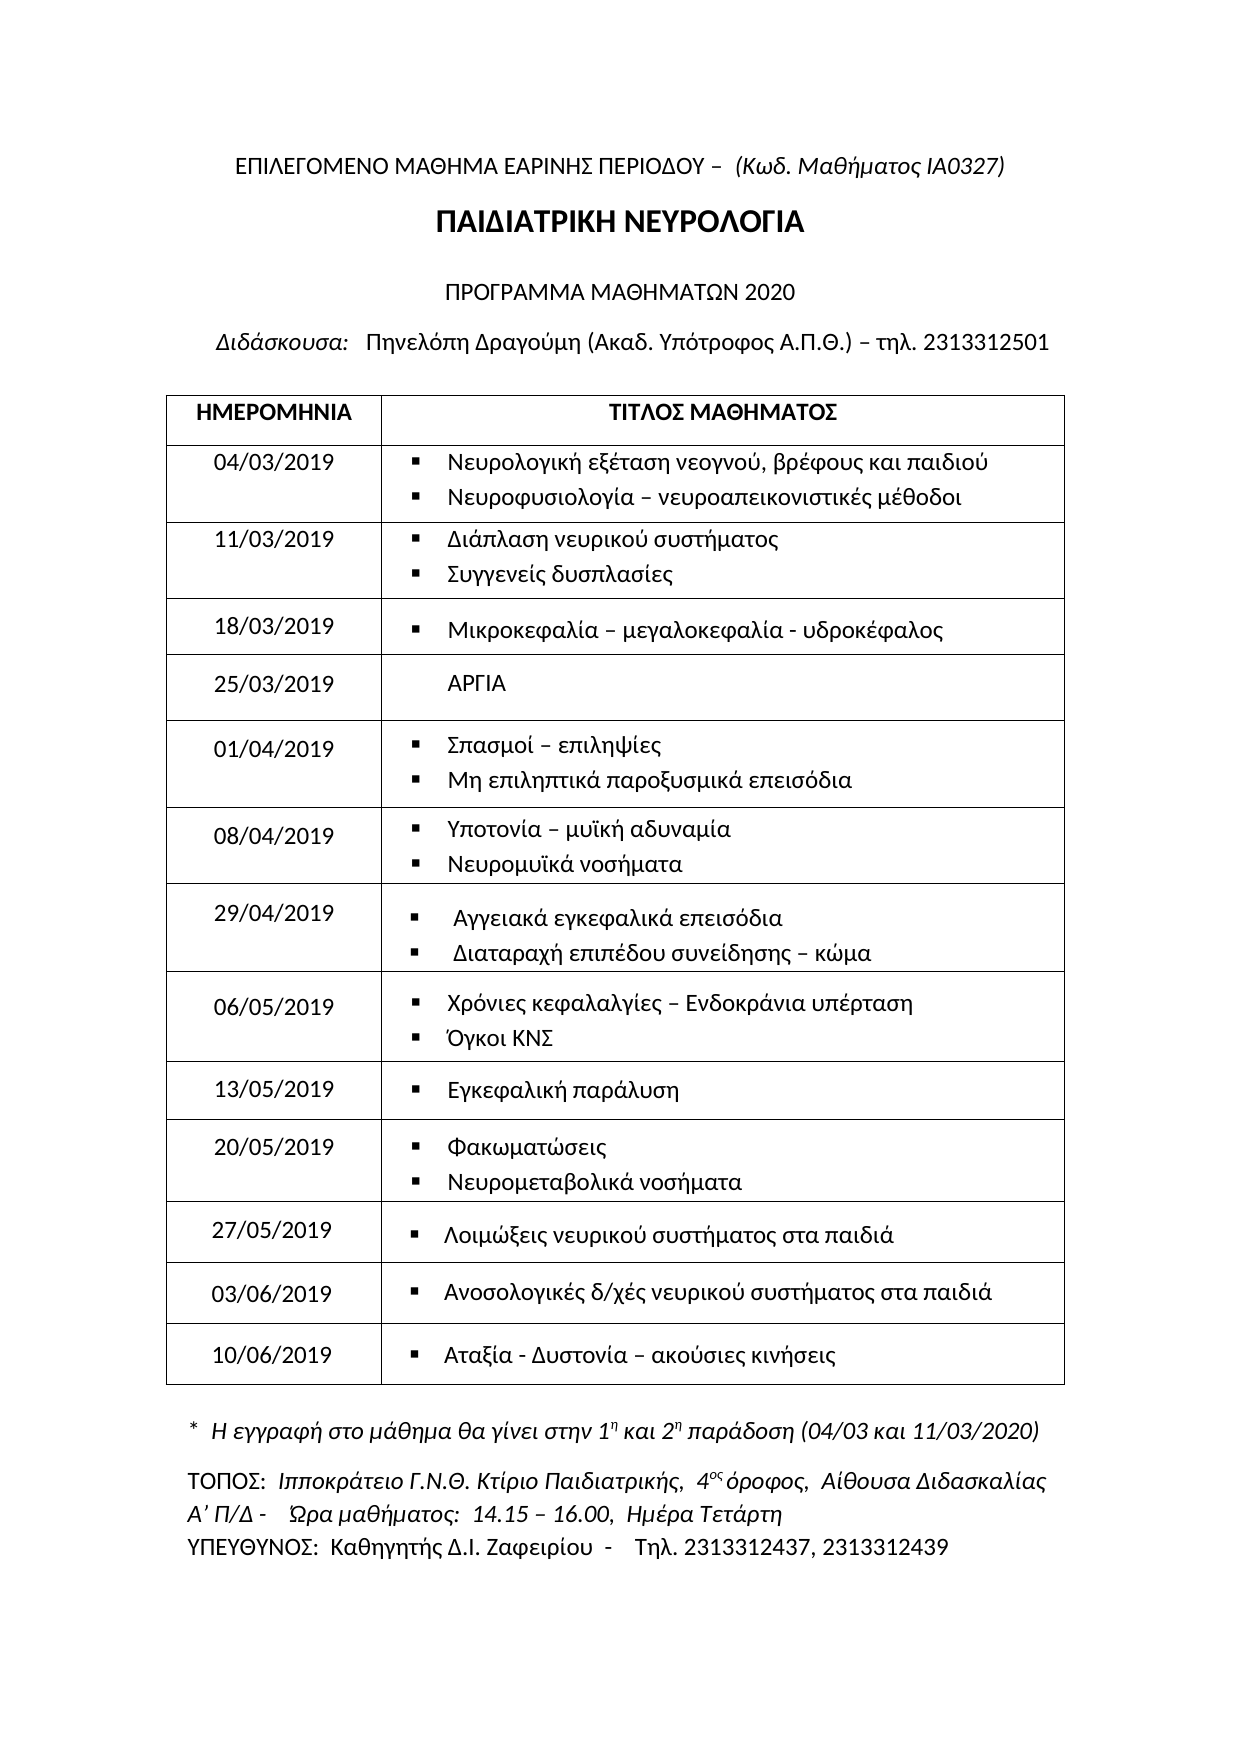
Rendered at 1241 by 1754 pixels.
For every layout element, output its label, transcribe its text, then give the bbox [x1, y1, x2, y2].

text ΤΟΠΟΣ: Ιπποκράτειο Γ.Ν.Θ. Κτίριο Παιδιατρικής, 4ος όροφος, Αίθουσα Διδασκαλίας Α’ Π/Δ - Ώρα μαθήματος: 14.15 – 16.00, Ημέρα Τετάρτη [187, 1465, 1053, 1528]
table_cell 25/03/2019 [167, 655, 381, 719]
table_cell 10/06/2019 [167, 1324, 381, 1384]
table_cell ΑΡΓΙΑ [382, 655, 1064, 719]
text ΥΠΕΥΘΥΝΟΣ: Καθηγητής Δ.Ι. Ζαφειρίου - Τηλ. 2313312437, 2313312439 [187, 1531, 1053, 1561]
table_cell Αγγειακά εγκεφαλικά επεισόδια Διαταραχή επιπέδου συνείδησης – κώμα [382, 884, 1064, 971]
table_cell 20/05/2019 [167, 1120, 381, 1201]
table_cell 04/03/2019 [167, 446, 381, 522]
table_cell 11/03/2019 [167, 523, 381, 598]
table_header ΗΜΕΡΟΜΗΝΙΑ [167, 396, 381, 445]
table_cell 06/05/2019 [167, 972, 381, 1061]
table_cell Χρόνιες κεφαλαλγίες – Ενδοκράνια υπέρταση Όγκοι ΚΝΣ [382, 972, 1064, 1061]
table_cell Φακωματώσεις Νευρομεταβολικά νοσήματα [382, 1120, 1064, 1201]
table_header ΤΙΤΛΟΣ ΜΑΘΗΜΑΤΟΣ [382, 396, 1064, 445]
table_cell Εγκεφαλική παράλυση [382, 1062, 1064, 1119]
text * Η εγγραφή στο μάθημα θα γίνει στην 1η και 2η παράδοση (04/03 και 11/03/2020) [187, 1416, 1053, 1446]
text Διδάσκουσα: Πηνελόπη Δραγούμη (Ακαδ. Υπότροφος Α.Π.Θ.) – τηλ. 2313312501 [187, 326, 1053, 356]
table_cell 03/06/2019 [167, 1263, 381, 1323]
table_cell 08/04/2019 [167, 808, 381, 883]
text ΠΡΟΓΡΑΜΜΑ ΜΑΘΗΜΑΤΩΝ 2020 [187, 276, 1053, 307]
table_cell Νευρολογική εξέταση νεογνού, βρέφους και παιδιού Νευροφυσιολογία – νευροαπεικονιστικές μέθοδοι [382, 446, 1064, 522]
table_cell 01/04/2019 [167, 721, 381, 807]
table_cell Διάπλαση νευρικού συστήματος Συγγενείς δυσπλασίες [382, 523, 1064, 598]
text ΕΠΙΛΕΓΟΜΕΝΟ ΜΑΘΗΜΑ ΕΑΡΙΝΗΣ ΠΕΡΙΟΔΟΥ – (Κωδ. Μαθήματος ΙΑ0327) [187, 150, 1053, 181]
table_cell 27/05/2019 [167, 1202, 381, 1262]
text ΠΑΙΔΙΑΤΡΙΚΗ ΝΕΥΡΟΛΟΓΙΑ [187, 199, 1053, 240]
table_cell Μικροκεφαλία – μεγαλοκεφαλία - υδροκέφαλος [382, 599, 1064, 654]
table_cell Αταξία - Δυστονία – ακούσιες κινήσεις [382, 1324, 1064, 1384]
table_cell 29/04/2019 [167, 884, 381, 971]
table_cell Σπασμοί – επιληψίες Μη επιληπτικά παροξυσμικά επεισόδια [382, 721, 1064, 807]
table_cell Υποτονία – μυϊκή αδυναμία Νευρομυϊκά νοσήματα [382, 808, 1064, 883]
table_cell 13/05/2019 [167, 1062, 381, 1119]
table_cell Λοιμώξεις νευρικού συστήματος στα παιδιά [382, 1202, 1064, 1262]
table_cell 18/03/2019 [167, 599, 381, 654]
table_cell Ανοσολογικές δ/χές νευρικού συστήματος στα παιδιά [382, 1263, 1064, 1323]
